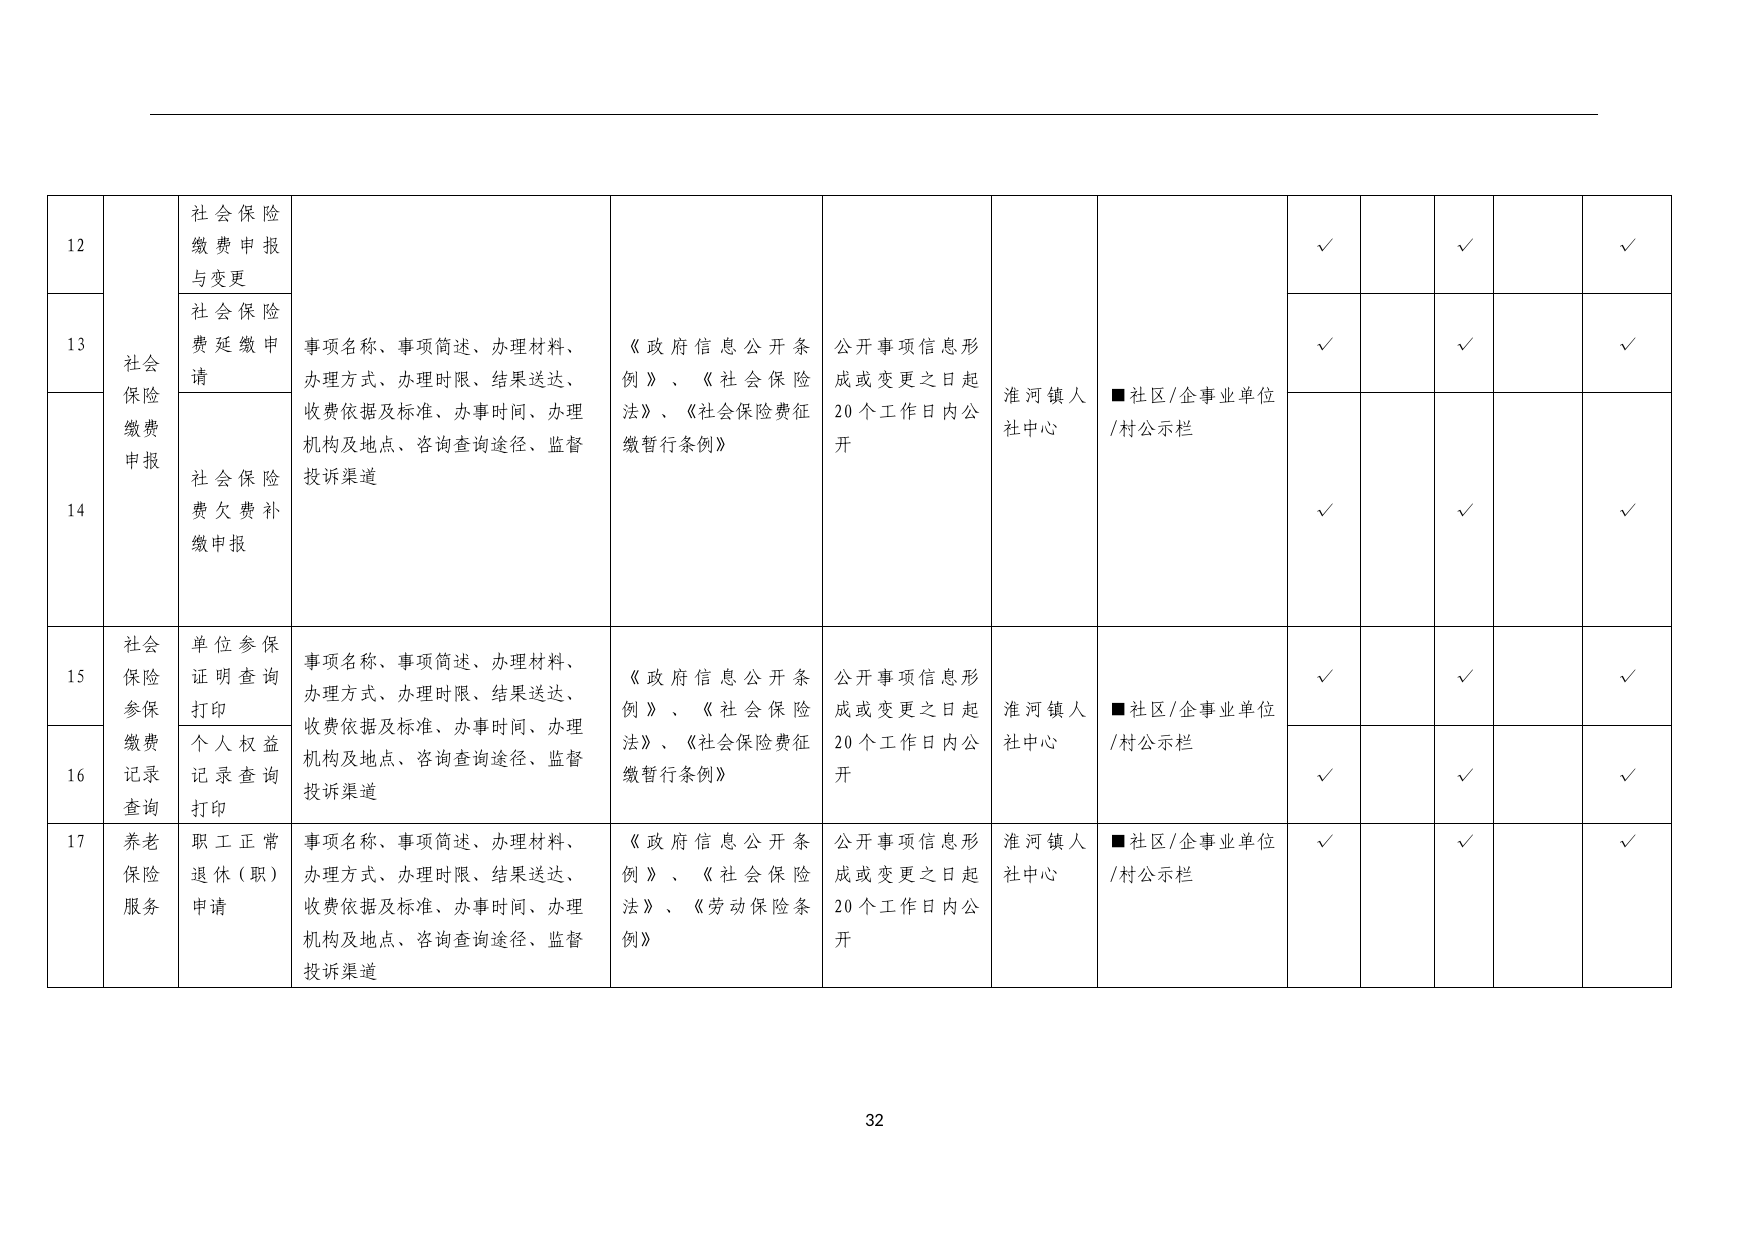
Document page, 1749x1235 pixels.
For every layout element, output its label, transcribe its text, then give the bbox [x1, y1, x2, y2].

table_cell 17 [48, 824, 103, 987]
table_cell [1494, 294, 1582, 392]
table_cell √ [1435, 196, 1493, 293]
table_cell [611, 196, 822, 626]
table_cell 事项名称、事项简述、办理材料、办理方式、办理时限、结果送达、收费依据及标准、办事时间、办理机构及地点、咨询查询途径、监督投诉渠道 [292, 627, 610, 823]
table_cell 14 [48, 393, 103, 626]
table_cell 淮河镇人社中心 [992, 196, 1097, 626]
table_cell 公开事项信息形成或变更之日起20个工作日内公开 [823, 627, 991, 823]
table_cell 养老保险服务 [104, 824, 178, 987]
table_cell [1361, 627, 1434, 724]
table_cell [1361, 294, 1434, 392]
table_cell √ [1435, 294, 1493, 392]
table_cell [1361, 824, 1434, 987]
table_cell √ [1583, 627, 1671, 724]
table_cell 15 [48, 627, 103, 724]
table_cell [292, 196, 610, 626]
table_cell 淮河镇人社中心 [992, 824, 1097, 987]
table_cell [1494, 627, 1582, 724]
table_cell [1494, 824, 1582, 987]
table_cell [292, 824, 610, 987]
table_cell 单位参保证明查询打印 [179, 627, 291, 724]
table_cell √ [1583, 393, 1671, 626]
table_cell [1494, 726, 1582, 823]
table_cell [611, 824, 822, 987]
table_cell 社会保险参保缴费记录查询 [104, 627, 178, 823]
table_cell √ [1435, 726, 1493, 823]
table_cell ■社区/企事业单位/村公示栏 [1098, 196, 1287, 626]
table_cell √ [1288, 196, 1360, 293]
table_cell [823, 824, 991, 987]
table_cell 《政府信息公开条例》、《社会保险法》、《社会保险费征缴暂行条例》 [611, 627, 822, 823]
table_cell 社会保险费延缴申请 [179, 294, 291, 392]
table_cell √ [1288, 393, 1360, 626]
table_cell 社会保险费欠费补缴申报 [179, 393, 291, 626]
table_cell 13 [48, 294, 103, 392]
table_cell √ [1288, 824, 1360, 987]
table_cell √ [1288, 726, 1360, 823]
table_cell 社会保险缴费申报 [104, 196, 178, 626]
table_cell √ [1435, 393, 1493, 626]
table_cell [823, 196, 991, 626]
table_cell [1361, 196, 1434, 293]
table_cell [1494, 393, 1582, 626]
table_cell 职工正常退休(职)申请 [179, 824, 291, 987]
table_cell √ [1288, 627, 1360, 724]
table_cell √ [1583, 196, 1671, 293]
table_cell 16 [48, 726, 103, 823]
table_cell 个人权益记录查询打印 [179, 726, 291, 823]
table_cell √ [1435, 824, 1493, 987]
table_cell 淮河镇人社中心 [992, 627, 1097, 823]
table_cell ■社区/企事业单位/村公示栏 [1098, 824, 1287, 987]
table_cell 12 [48, 196, 103, 293]
table_cell [1494, 196, 1582, 293]
table_cell ■社区/企事业单位/村公示栏 [1098, 627, 1287, 823]
table_cell [1361, 393, 1434, 626]
table_cell √ [1583, 824, 1671, 987]
table_cell √ [1583, 726, 1671, 823]
table_cell √ [1288, 294, 1360, 392]
table_cell [1361, 726, 1434, 823]
table_cell √ [1435, 627, 1493, 724]
table_cell 社会保险缴费申报与变更 [179, 196, 291, 293]
table_cell √ [1583, 294, 1671, 392]
